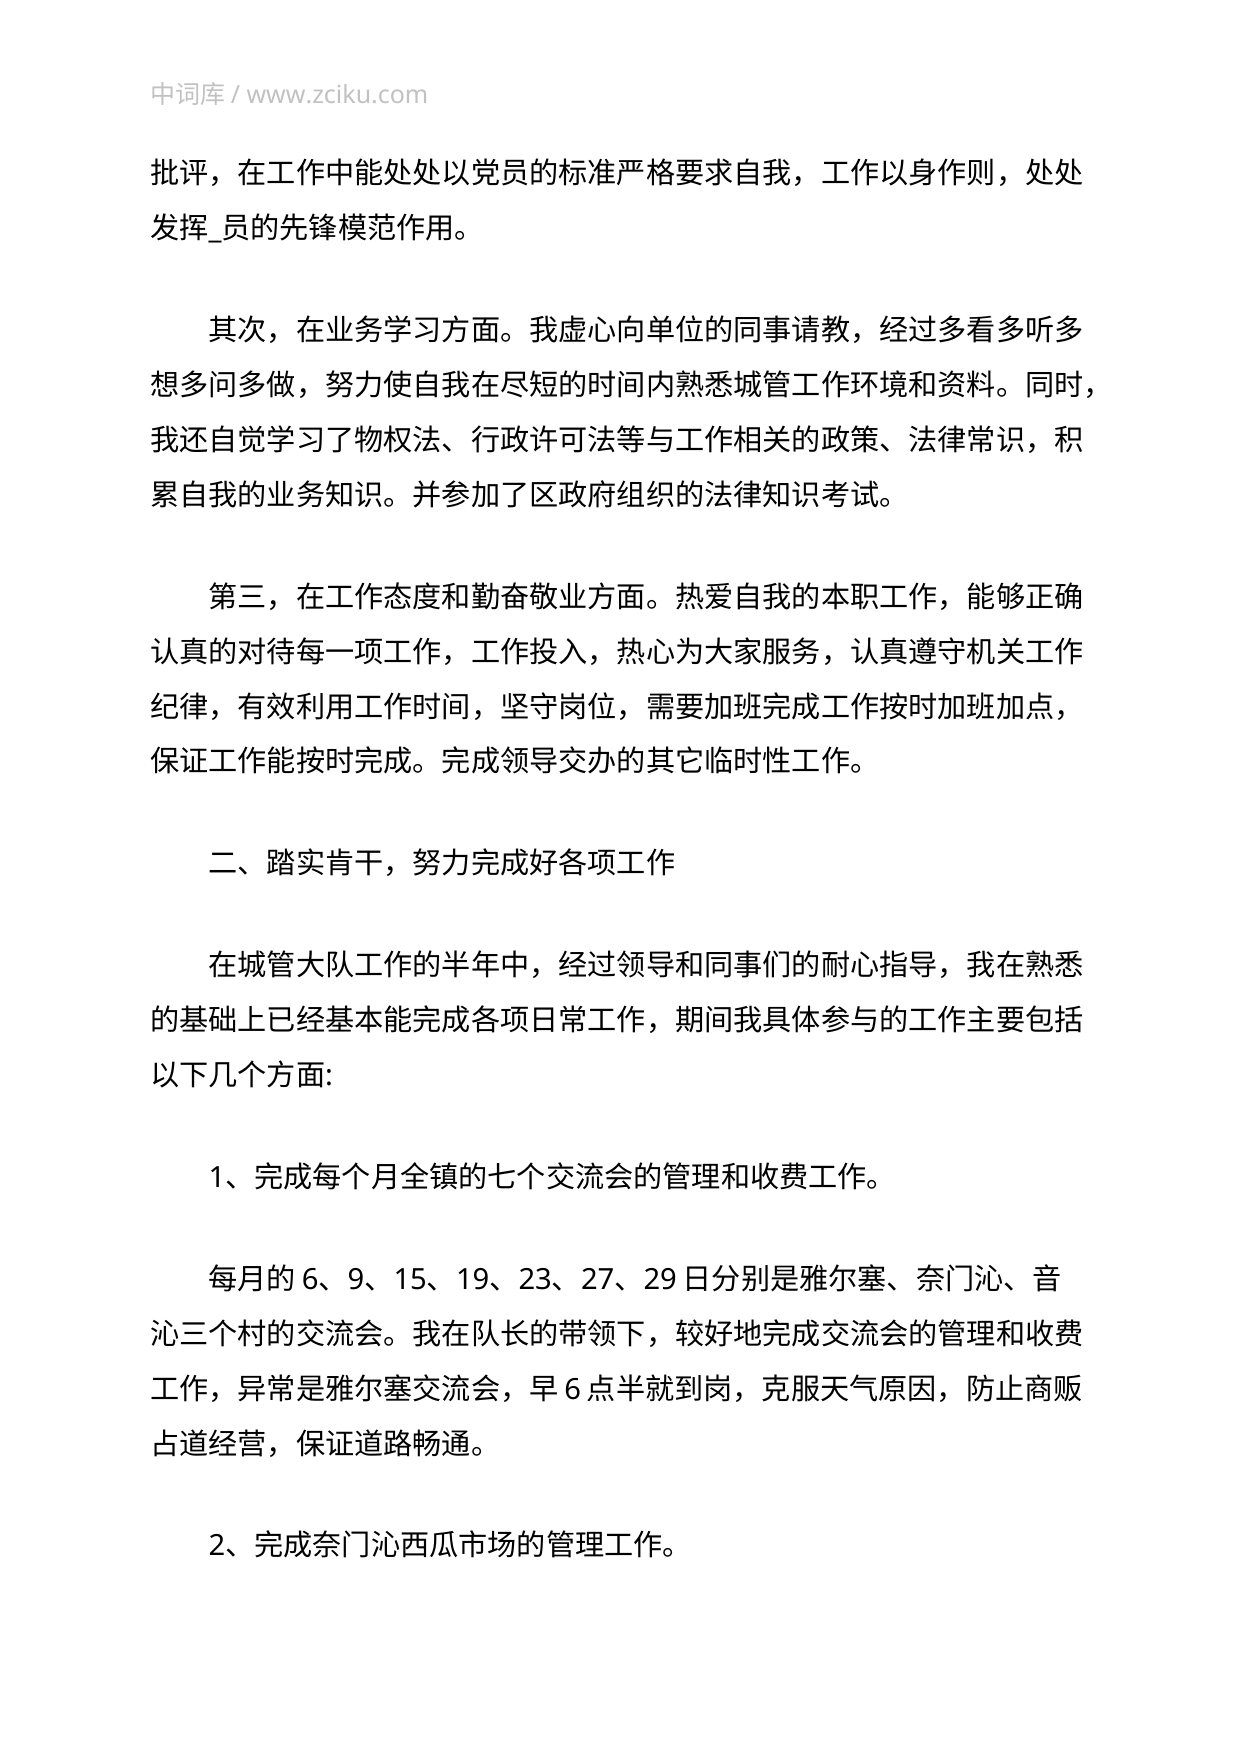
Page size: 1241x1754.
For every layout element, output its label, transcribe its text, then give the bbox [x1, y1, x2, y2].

text 第三，在工作态度和勤奋敬业方面。热爱自我的本职工作，能够正确认真的对待每一项工作，工作投入，热心为大家服务，认真遵守机关工作纪律，有效利用工作时间，坚守岗位，需要加班完成工作按时加班加点，保证工作能按时完成。完成领导交办的其它临时性工作。 [150, 573, 1090, 780]
text 其次，在业务学习方面。我虚心向单位的同事请教，经过多看多听多想多问多做，努力使自我在尽短的时间内熟悉城管工作环境和资料。同时，我还自觉学习了物权法、行政许可法等与工作相关的政策、法律常识，积累自我的业务知识。并参加了区政府组织的法律知识考试。 [150, 307, 1090, 514]
text 1、完成每个月全镇的七个交流会的管理和收费工作。 [150, 1153, 1090, 1196]
text 2、完成奈门沁西瓜市场的管理工作。 [150, 1522, 1090, 1564]
text 在城管大队工作的半年中，经过领导和同事们的耐心指导，我在熟悉的基础上已经基本能完成各项日常工作，期间我具体参与的工作主要包括以下几个方面: [150, 942, 1090, 1094]
text 二、踏实肯干，努力完成好各项工作 [150, 840, 1090, 882]
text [150, 150, 1090, 247]
text 每月的6、9、15、19、23、27、29日分别是雅尔塞、奈门沁、音沁三个村的交流会。我在队长的带领下，较好地完成交流会的管理和收费工作，异常是雅尔塞交流会，早6点半就到岗，克服天气原因，防止商贩占道经营，保证道路畅通。 [150, 1255, 1090, 1462]
